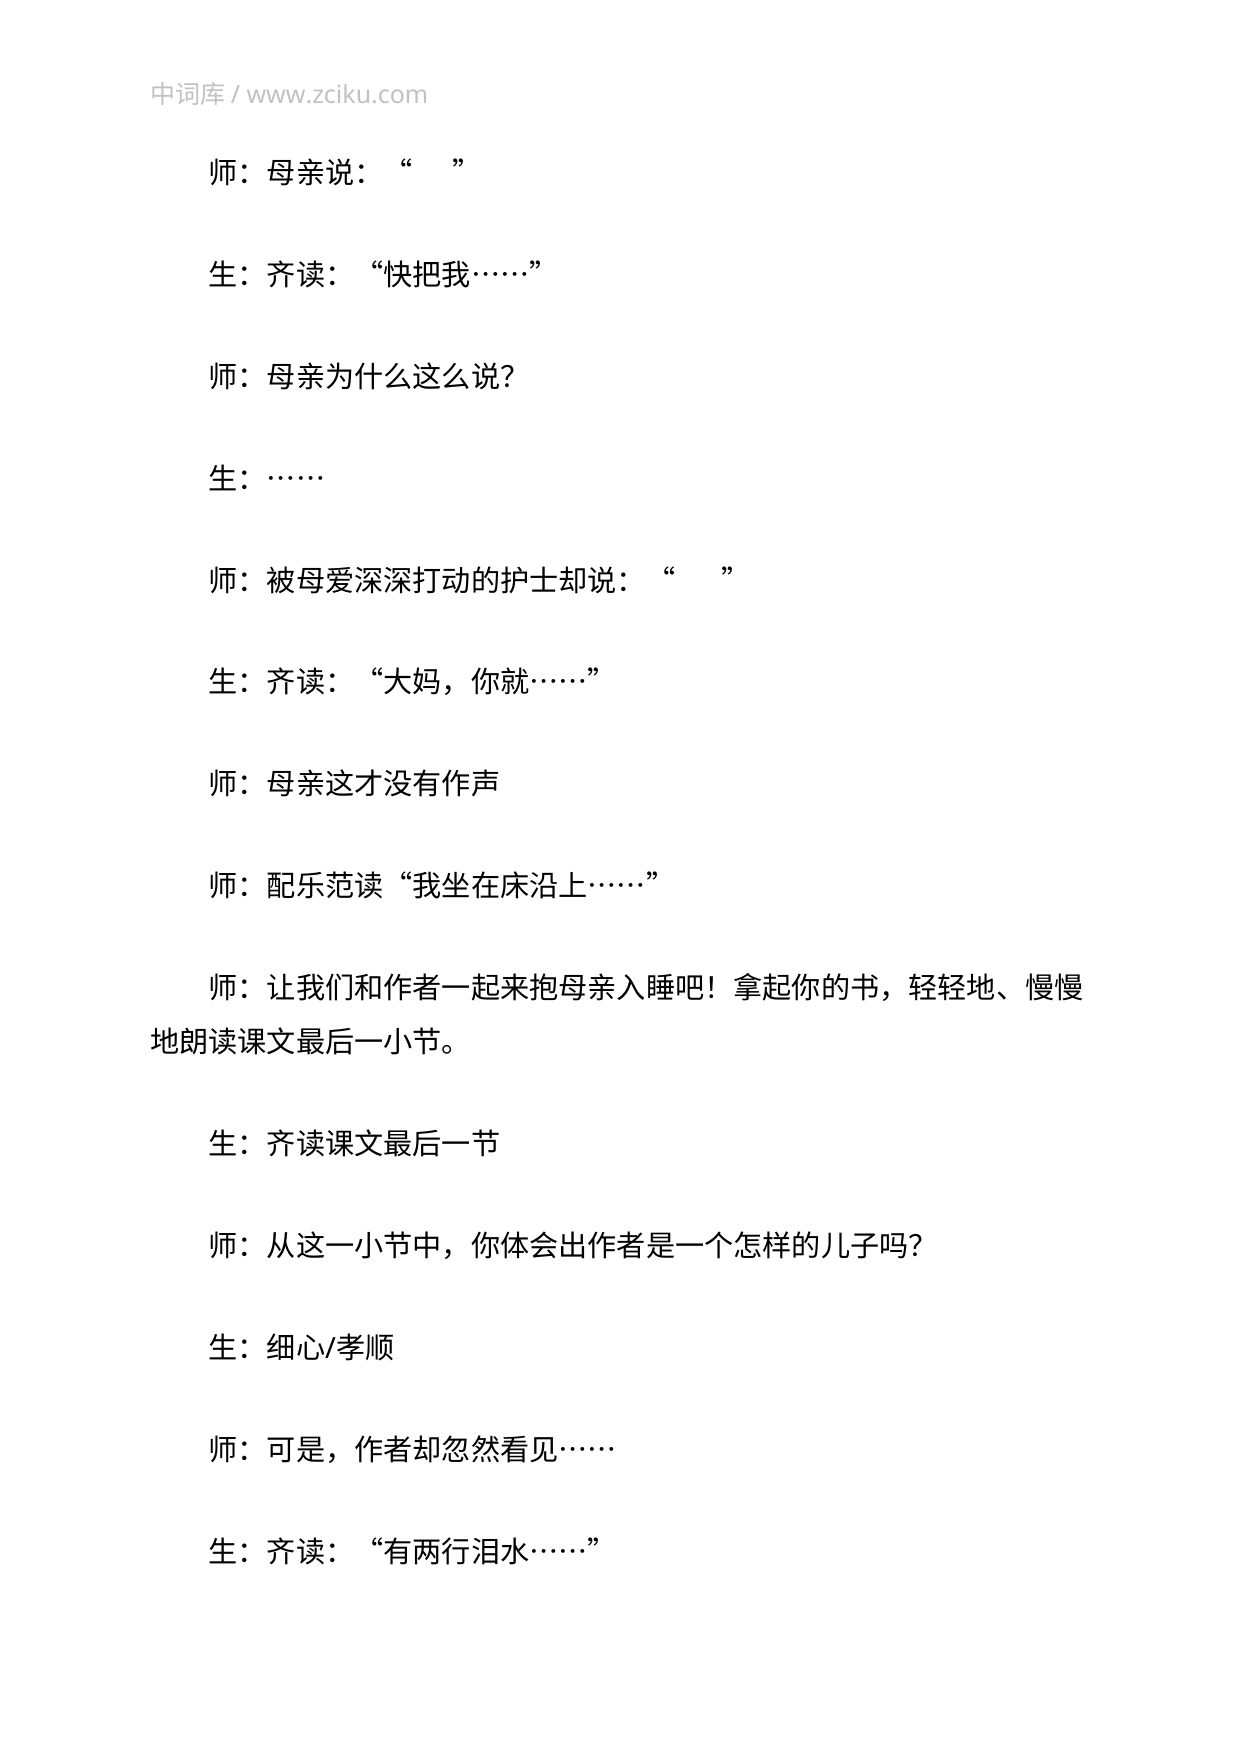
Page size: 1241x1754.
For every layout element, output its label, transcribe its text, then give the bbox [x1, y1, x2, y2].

text 师：被母爱深深打动的护士却说：“ ” [150, 557, 1090, 599]
text 生：细心/孝顺 [150, 1324, 1090, 1367]
text 生：齐读：“快把我……” [150, 252, 1090, 294]
text 生：齐读：“大妈，你就……” [150, 659, 1090, 701]
text 生：齐读：“有两行泪水……” [150, 1528, 1090, 1570]
text 师：从这一小节中，你体会出作者是一个怎样的儿子吗？ [150, 1223, 1090, 1265]
text 师：让我们和作者一起来抱母亲入睡吧！拿起你的书，轻轻地、慢慢地朗读课文最后一小节。 [150, 964, 1090, 1061]
text 师：配乐范读“我坐在床沿上……” [150, 862, 1090, 905]
text 生：…… [150, 455, 1090, 498]
text 生：齐读课文最后一节 [150, 1121, 1090, 1163]
text 师：可是，作者却忽然看见…… [150, 1426, 1090, 1469]
text 师：母亲为什么这么说？ [150, 353, 1090, 396]
text 师：母亲说：“ ” [150, 150, 1090, 192]
text 师：母亲这才没有作声 [150, 761, 1090, 803]
